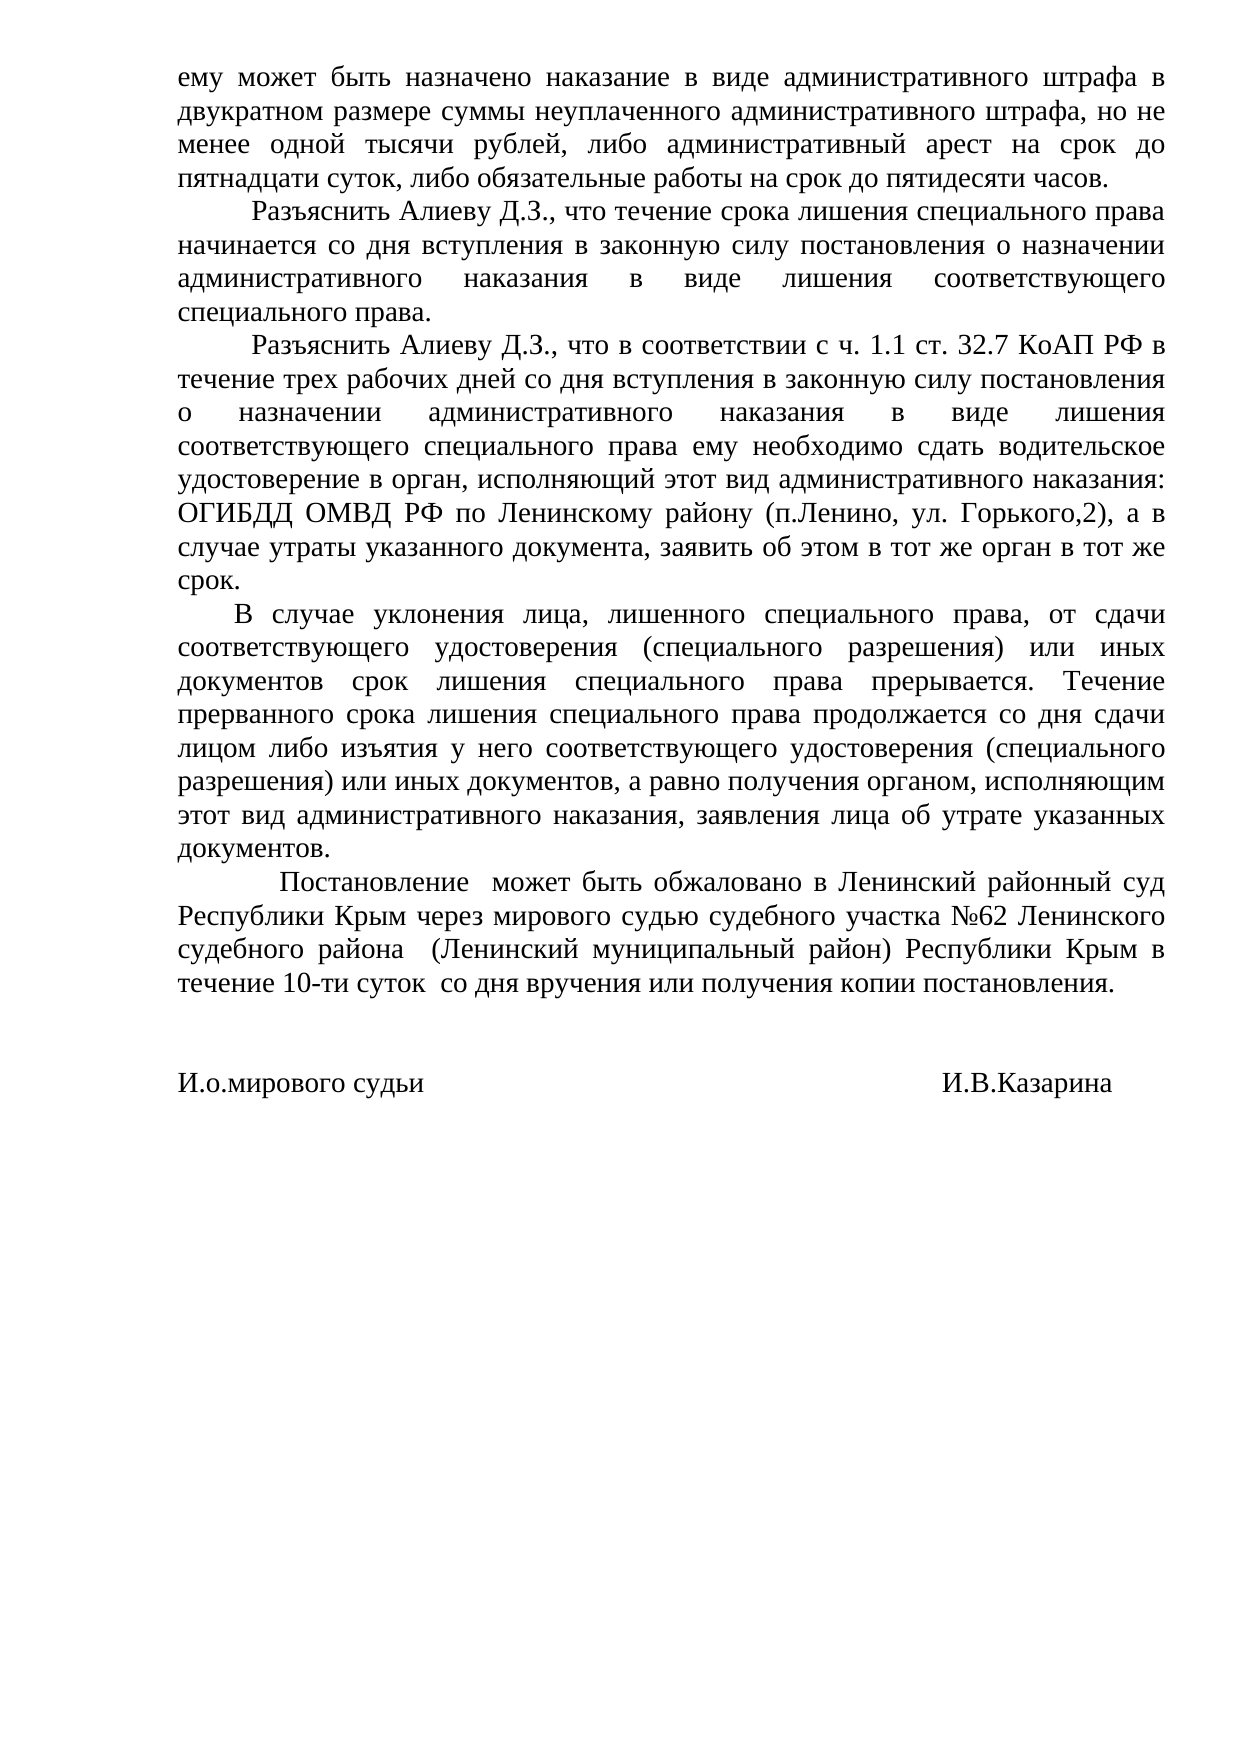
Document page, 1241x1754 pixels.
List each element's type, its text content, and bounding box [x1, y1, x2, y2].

text Разъяснить Алиеву Д.З., что течение срока лишения специального права начинается со дня вступления в законную силу постановления о назначении административного наказания в виде лишения соответствующего специального права. [177, 193, 1166, 327]
text Разъяснить Алиеву Д.З., что в соответствии с ч. 1.1 ст. 32.7 КоАП РФ в течение трех рабочих дней со дня вступления в законную силу постановления о назначении административного наказания в виде лишения соответствующего специального права ему необходимо сдать водительское удостоверение в орган, исполняющий этот вид административного наказания: ОГИБДД ОМВД РФ по Ленинскому району (п.Ленино, ул. Горького,2), а в случае утраты указанного документа, заявить об этом в тот же орган в тот же срок. [177, 327, 1166, 596]
text И.о.мирового судьи И.В.Казарина [177, 1065, 1166, 1099]
text Постановление может быть обжаловано в Ленинский районный суд Республики Крым через мирового судью судебного участка №62 Ленинского судебного района (Ленинский муниципальный район) Республики Крым в течение 10-ти суток со дня вручения или получения копии постановления. [177, 864, 1166, 998]
text В случае уклонения лица, лишенного специального права, от сдачи соответствующего удостоверения (специального разрешения) или иных документов срок лишения специального права прерывается. Течение прерванного срока лишения специального права продолжается со дня сдачи лицом либо изъятия у него соответствующего удостоверения (специального разрешения) или иных документов, а равно получения органом, исполняющим этот вид административного наказания, заявления лица об утрате указанных документов. [177, 596, 1166, 864]
